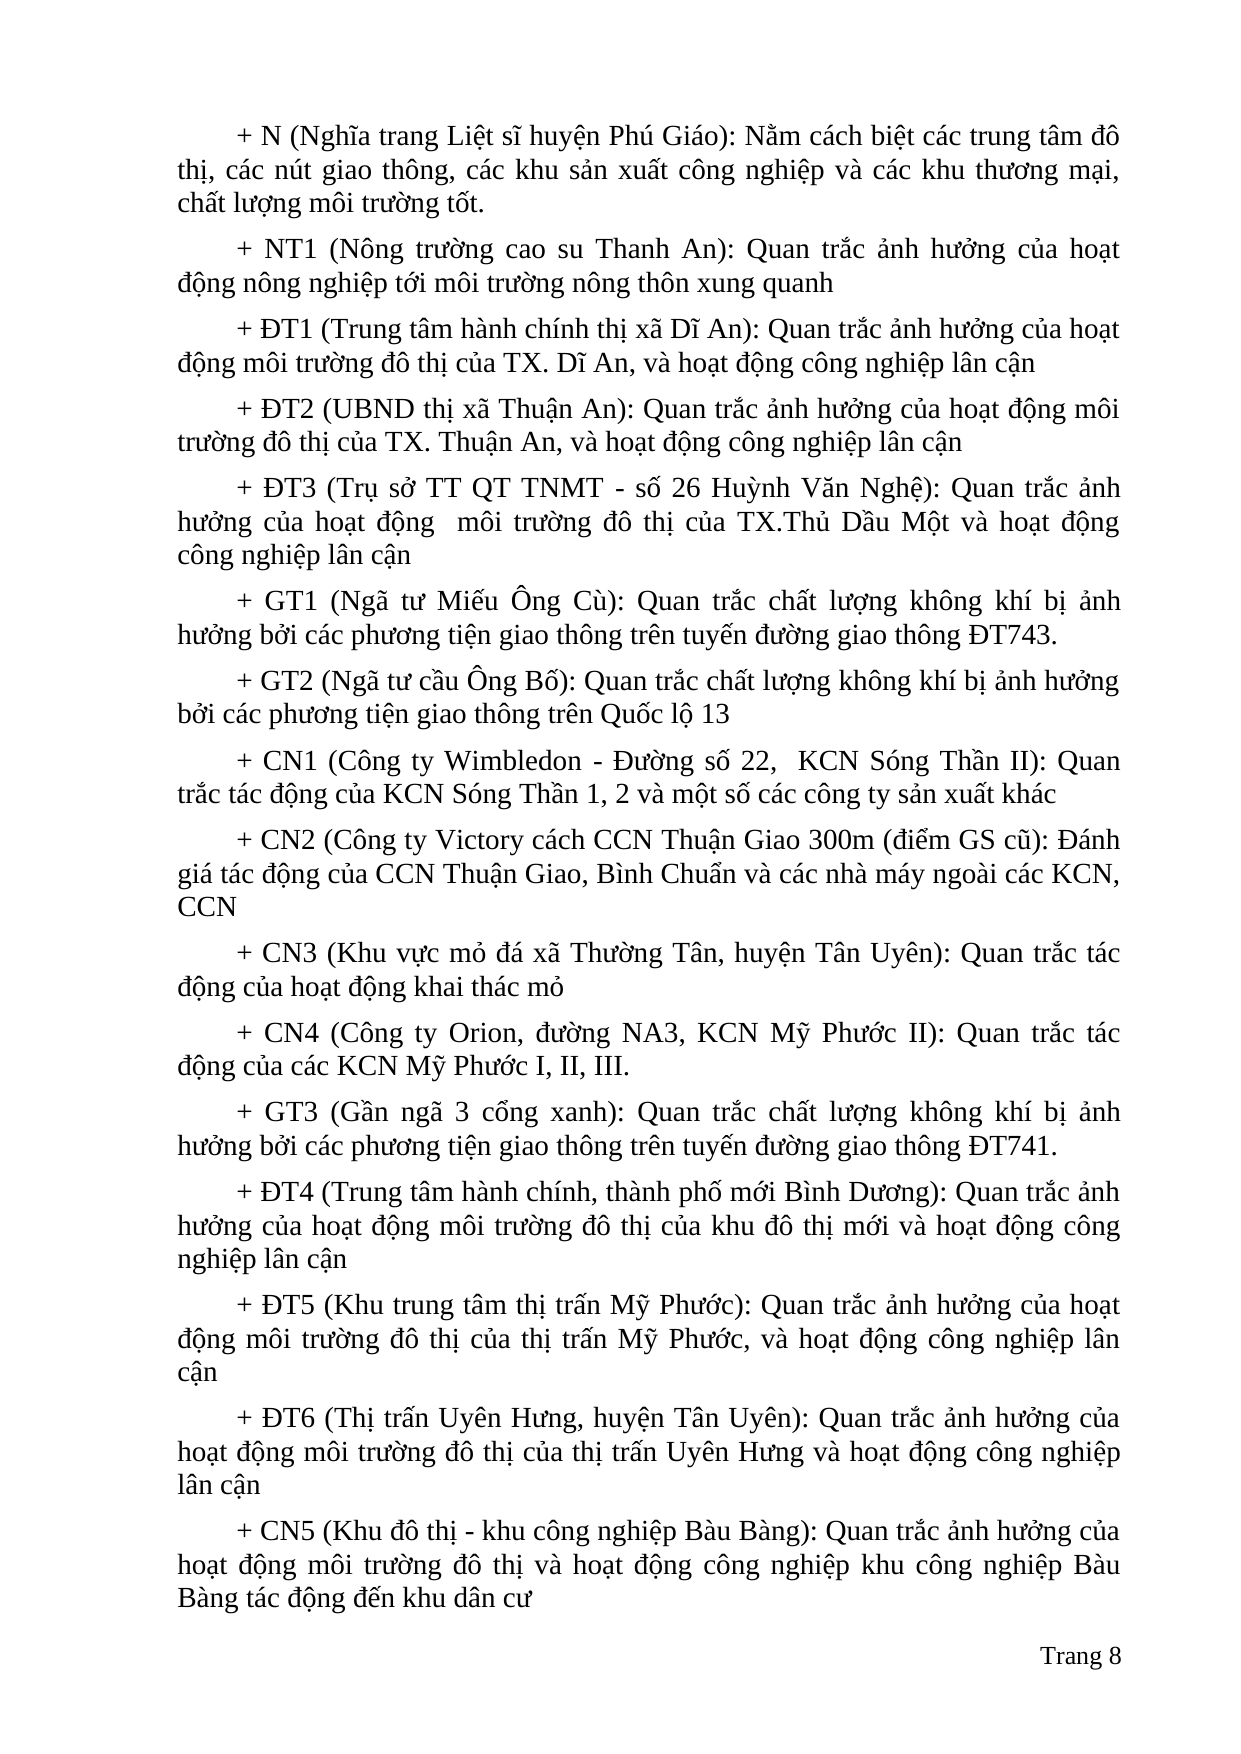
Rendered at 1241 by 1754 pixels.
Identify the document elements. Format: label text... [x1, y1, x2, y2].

text + CN2 (Công ty Victory cách CCN Thuận Giao 300m (điểm GS cũ): Đánh giá tác động của CCN Thuận Giao, Bình Chuẩn và các nhà máy ngoài các KCN, CCN [177, 822, 1122, 923]
text + CN3 (Khu vực mỏ đá xã Thường Tân, huyện Tân Uyên): Quan trắc tác động của hoạt động khai thác mỏ [177, 935, 1122, 1002]
text + ĐT6 (Thị trấn Uyên Hưng, huyện Tân Uyên): Quan trắc ảnh hưởng của hoạt động môi trường đô thị của thị trấn Uyên Hưng và hoạt động công nghiệp lân cận [177, 1400, 1122, 1501]
text + N (Nghĩa trang Liệt sĩ huyện Phú Giáo): Nằm cách biệt các trung tâm đô thị, các nút giao thông, các khu sản xuất công nghiệp và các khu thương mại, chất lượng môi trường tốt. [177, 118, 1122, 219]
text + GT3 (Gần ngã 3 cổng xanh): Quan trắc chất lượng không khí bị ảnh hưởng bởi các phương tiện giao thông trên tuyến đường giao thông ĐT741. [177, 1094, 1122, 1162]
text + GT2 (Ngã tư cầu Ông Bố): Quan trắc chất lượng không khí bị ảnh hưởng bởi các phương tiện giao thông trên Quốc lộ 13 [177, 663, 1122, 730]
text + CN4 (Công ty Orion, đường NA3, KCN Mỹ Phước II): Quan trắc tác động của các KCN Mỹ Phước I, II, III. [177, 1015, 1122, 1082]
text + ĐT4 (Trung tâm hành chính, thành phố mới Bình Dương): Quan trắc ảnh hưởng của hoạt động môi trường đô thị của khu đô thị mới và hoạt động công nghiệp lân cận [177, 1174, 1122, 1275]
text + GT1 (Ngã tư Miếu Ông Cù): Quan trắc chất lượng không khí bị ảnh hưởng bởi các phương tiện giao thông trên tuyến đường giao thông ĐT743. [177, 583, 1122, 651]
text + NT1 (Nông trường cao su Thanh An): Quan trắc ảnh hưởng của hoạt động nông nghiệp tới môi trường nông thôn xung quanh [177, 232, 1122, 299]
text + ĐT2 (UBND thị xã Thuận An): Quan trắc ảnh hưởng của hoạt động môi trường đô thị của TX. Thuận An, và hoạt động công nghiệp lân cận [177, 391, 1122, 458]
text + CN5 (Khu đô thị - khu công nghiệp Bàu Bàng): Quan trắc ảnh hưởng của hoạt động môi trường đô thị và hoạt động công nghiệp khu công nghiệp Bàu Bàng tác động đến khu dân cư [177, 1513, 1122, 1614]
text + ĐT3 (Trụ sở TT QT TNMT - số 26 Huỳnh Văn Nghệ): Quan trắc ảnh hưởng của hoạt động môi trường đô thị của TX.Thủ Dầu Một và hoạt động công nghiệp lân cận [177, 470, 1122, 571]
text + ĐT5 (Khu trung tâm thị trấn Mỹ Phước): Quan trắc ảnh hưởng của hoạt động môi trường đô thị của thị trấn Mỹ Phước, và hoạt động công nghiệp lân cận [177, 1287, 1122, 1388]
text + ĐT1 (Trung tâm hành chính thị xã Dĩ An): Quan trắc ảnh hưởng của hoạt động môi trường đô thị của TX. Dĩ An, và hoạt động công nghiệp lân cận [177, 311, 1122, 378]
text + CN1 (Công ty Wimbledon - Đường số 22, KCN Sóng Thần II): Quan trắc tác động của KCN Sóng Thần 1, 2 và một số các công ty sản xuất khác [177, 743, 1122, 810]
